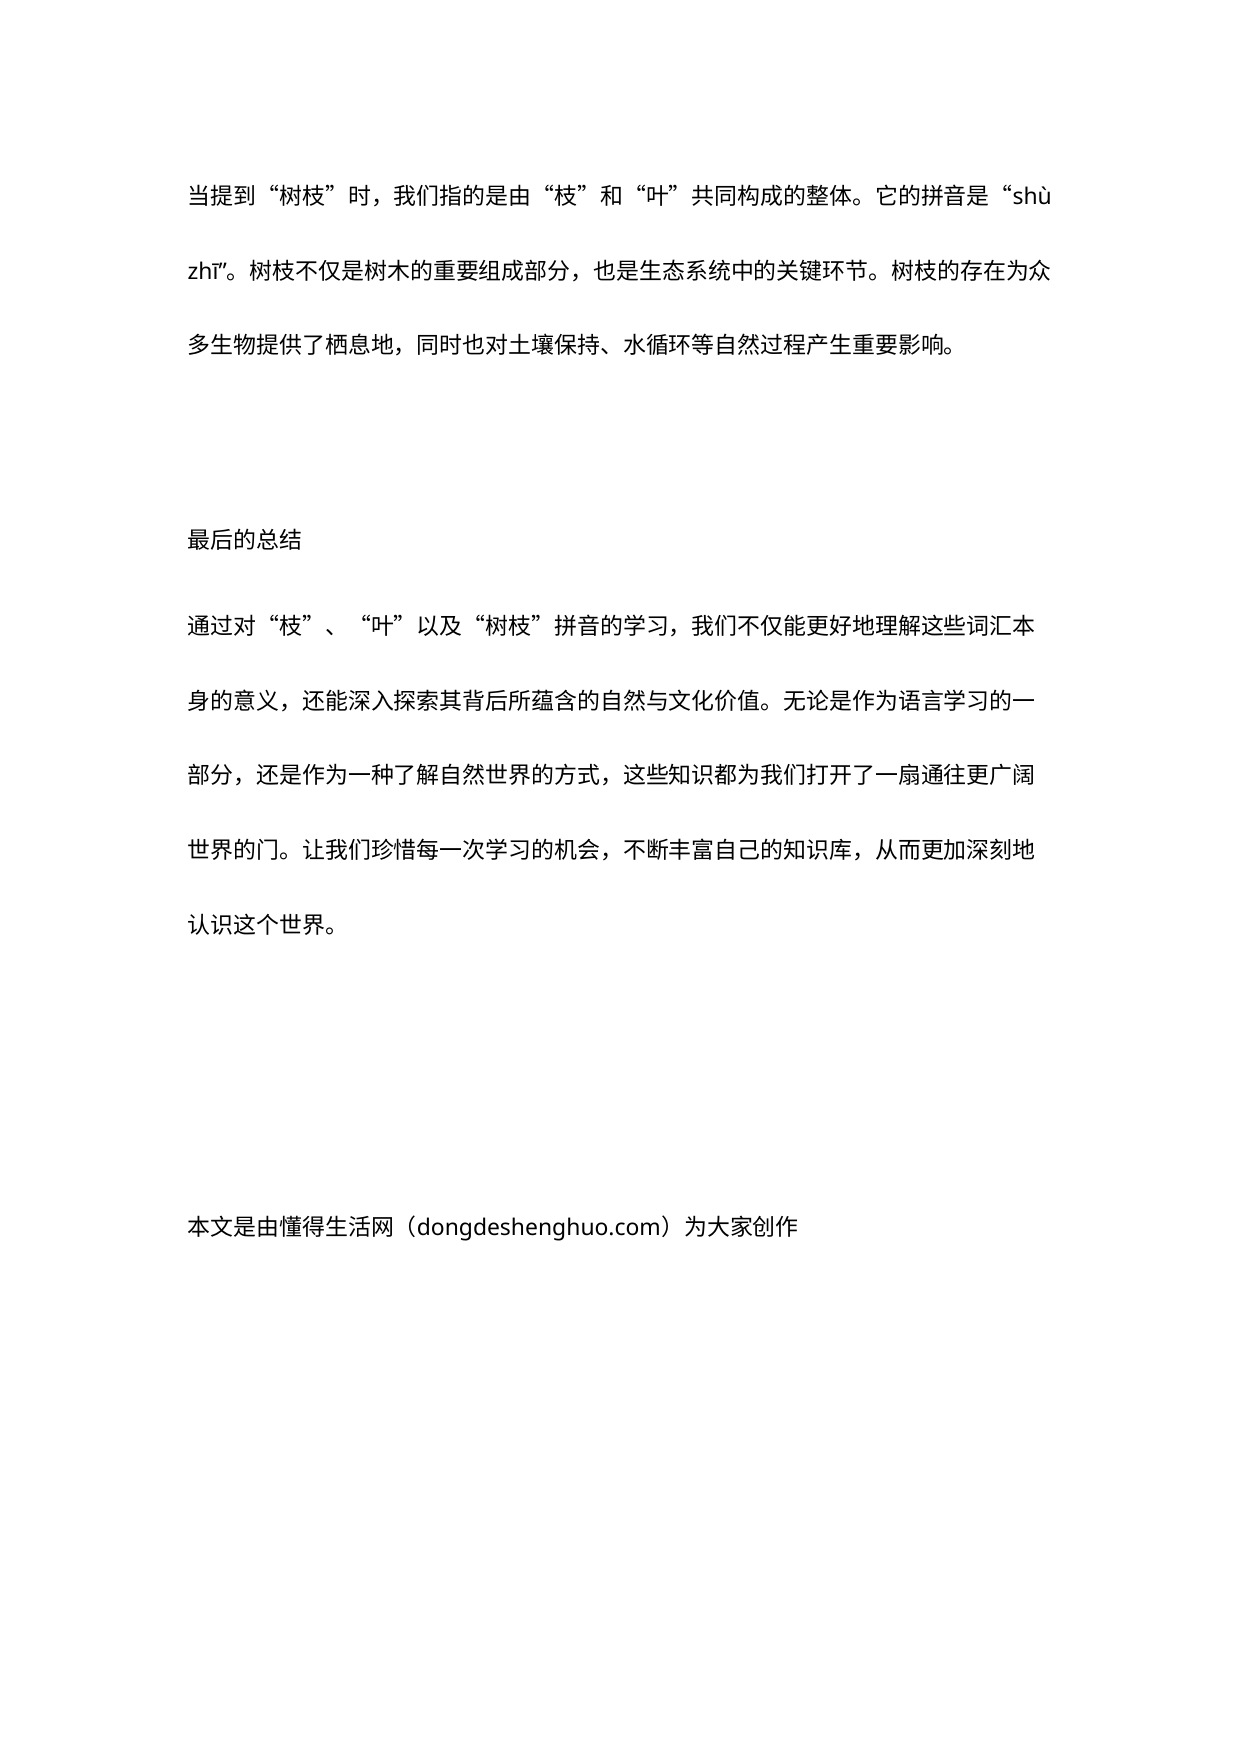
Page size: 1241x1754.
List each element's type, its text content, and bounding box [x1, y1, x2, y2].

text 通过对“枝”、“叶”以及“树枝”拼音的学习，我们不仅能更好地理解这些词汇本身的意义，还能深入探索其背后所蕴含的自然与文化价值。无论是作为语言学习的一部分，还是作为一种了解自然世界的方式，这些知识都为我们打开了一扇通往更广阔世界的门。让我们珍惜每一次学习的机会，不断丰富自己的知识库，从而更加深刻地认识这个世界。 [187, 592, 1053, 956]
text 本文是由懂得生活网（dongdeshenghuo.com）为大家创作 [187, 1193, 1053, 1258]
text 当提到“树枝”时，我们指的是由“枝”和“叶”共同构成的整体。它的拼音是“shù zhī”。树枝不仅是树木的重要组成部分，也是生态系统中的关键环节。树枝的存在为众多生物提供了栖息地，同时也对土壤保持、水循环等自然过程产生重要影响。 [187, 162, 1053, 376]
text 最后的总结 [187, 506, 1053, 571]
